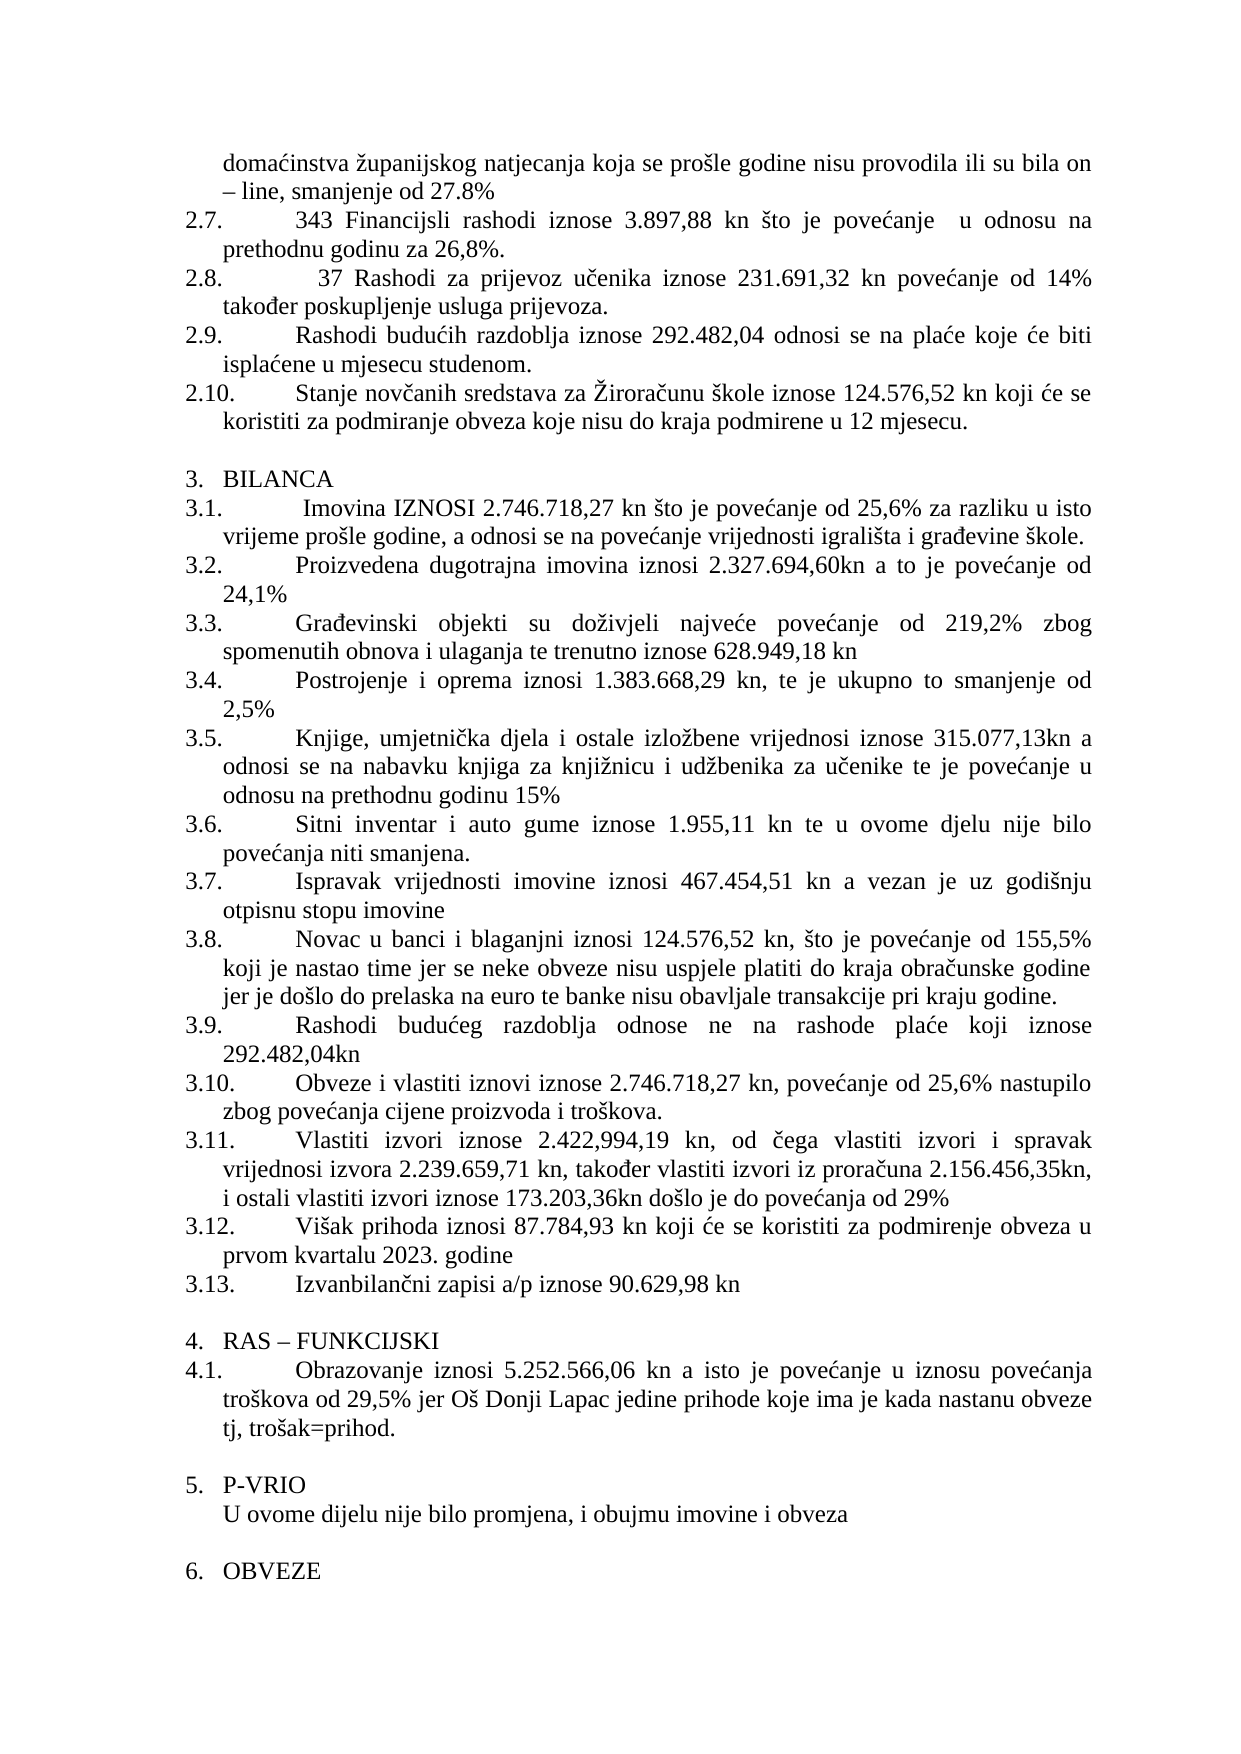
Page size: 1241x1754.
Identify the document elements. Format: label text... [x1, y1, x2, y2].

list OBVEZE [185, 1556, 1093, 1585]
list Višak prihoda iznosi 87.784,93 kn koji će se koristiti za podmirenje obveza u prvom kvartalu 2023. godine [185, 1211, 1093, 1269]
list Proizvedena dugotrajna imovina iznosi 2.327.694,60kn a to je povećanje od 24,1% [185, 550, 1093, 608]
list Obveze i vlastiti iznovi iznose 2.746.718,27 kn, povećanje od 25,6% nastupilo zbog povećanja cijene proizvoda i troškova. [185, 1068, 1093, 1125]
list Imovina IZNOSI 2.746.718,27 kn što je povećanje od 25,6% za razliku u isto vrijeme prošle godine, a odnosi se na povećanje vrijednosti igrališta i građevine škole. [185, 493, 1093, 550]
list Stanje novčanih sredstava za Žiroračunu škole iznose 124.576,52 kn koji će se koristiti za podmiranje obveza koje nisu do kraja podmirene u 12 mjesecu. [185, 378, 1093, 435]
list 343 Financijsli rashodi iznose 3.897,88 kn što je povećanje u odnosu na prethodnu godinu za 26,8%. [185, 205, 1093, 263]
list BILANCA [185, 464, 1093, 493]
list Ispravak vrijednosti imovine iznosi 467.454,51 kn a vezan je uz godišnju otpisnu stopu imovine [185, 866, 1093, 924]
list 37 Rashodi za prijevoz učenika iznose 231.691,32 kn povećanje od 14% također poskupljenje usluga prijevoza. [185, 263, 1093, 320]
list RAS – FUNKCIJSKI [185, 1326, 1093, 1355]
list Postrojenje i oprema iznosi 1.383.668,29 kn, te je ukupno to smanjenje od 2,5% [185, 665, 1093, 723]
list Vlastiti izvori iznose 2.422,994,19 kn, od čega vlastiti izvori i spravak vrijednosi izvora 2.239.659,71 kn, također vlastiti izvori iz proračuna 2.156.456,35kn, i ostali vlastiti izvori iznose 173.203,36kn došlo je do povećanja od 29% [185, 1125, 1093, 1211]
list Izvanbilančni zapisi a/p iznose 90.629,98 kn [185, 1269, 1093, 1298]
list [185, 148, 1093, 205]
list Knjige, umjetnička djela i ostale izložbene vrijednosi iznose 315.077,13kn a odnosi se na nabavku knjiga za knjižnicu i udžbenika za učenike te je povećanje u odnosu na prethodnu godinu 15% [185, 723, 1093, 809]
list Rashodi budućeg razdoblja odnose ne na rashode plaće koji iznose 292.482,04kn [185, 1010, 1093, 1068]
list Građevinski objekti su doživjeli najveće povećanje od 219,2% zbog spomenutih obnova i ulaganja te trenutno iznose 628.949,18 kn [185, 608, 1093, 665]
text U ovome dijelu nije bilo promjena, i obujmu imovine i obveza [223, 1499, 1093, 1528]
list P-VRIO [185, 1470, 1093, 1499]
list Novac u banci i blaganjni iznosi 124.576,52 kn, što je povećanje od 155,5% koji je nastao time jer se neke obveze nisu uspjele platiti do kraja obračunske godine jer je došlo do prelaska na euro te banke nisu obavljale transakcije pri kraju godine. [185, 924, 1093, 1010]
list Sitni inventar i auto gume iznose 1.955,11 kn te u ovome djelu nije bilo povećanja niti smanjena. [185, 809, 1093, 866]
list Rashodi budućih razdoblja iznose 292.482,04 odnosi se na plaće koje će biti isplaćene u mjesecu studenom. [185, 320, 1093, 378]
list Obrazovanje iznosi 5.252.566,06 kn a isto je povećanje u iznosu povećanja troškova od 29,5% jer Oš Donji Lapac jedine prihode koje ima je kada nastanu obveze tj, trošak=prihod. [185, 1355, 1093, 1441]
